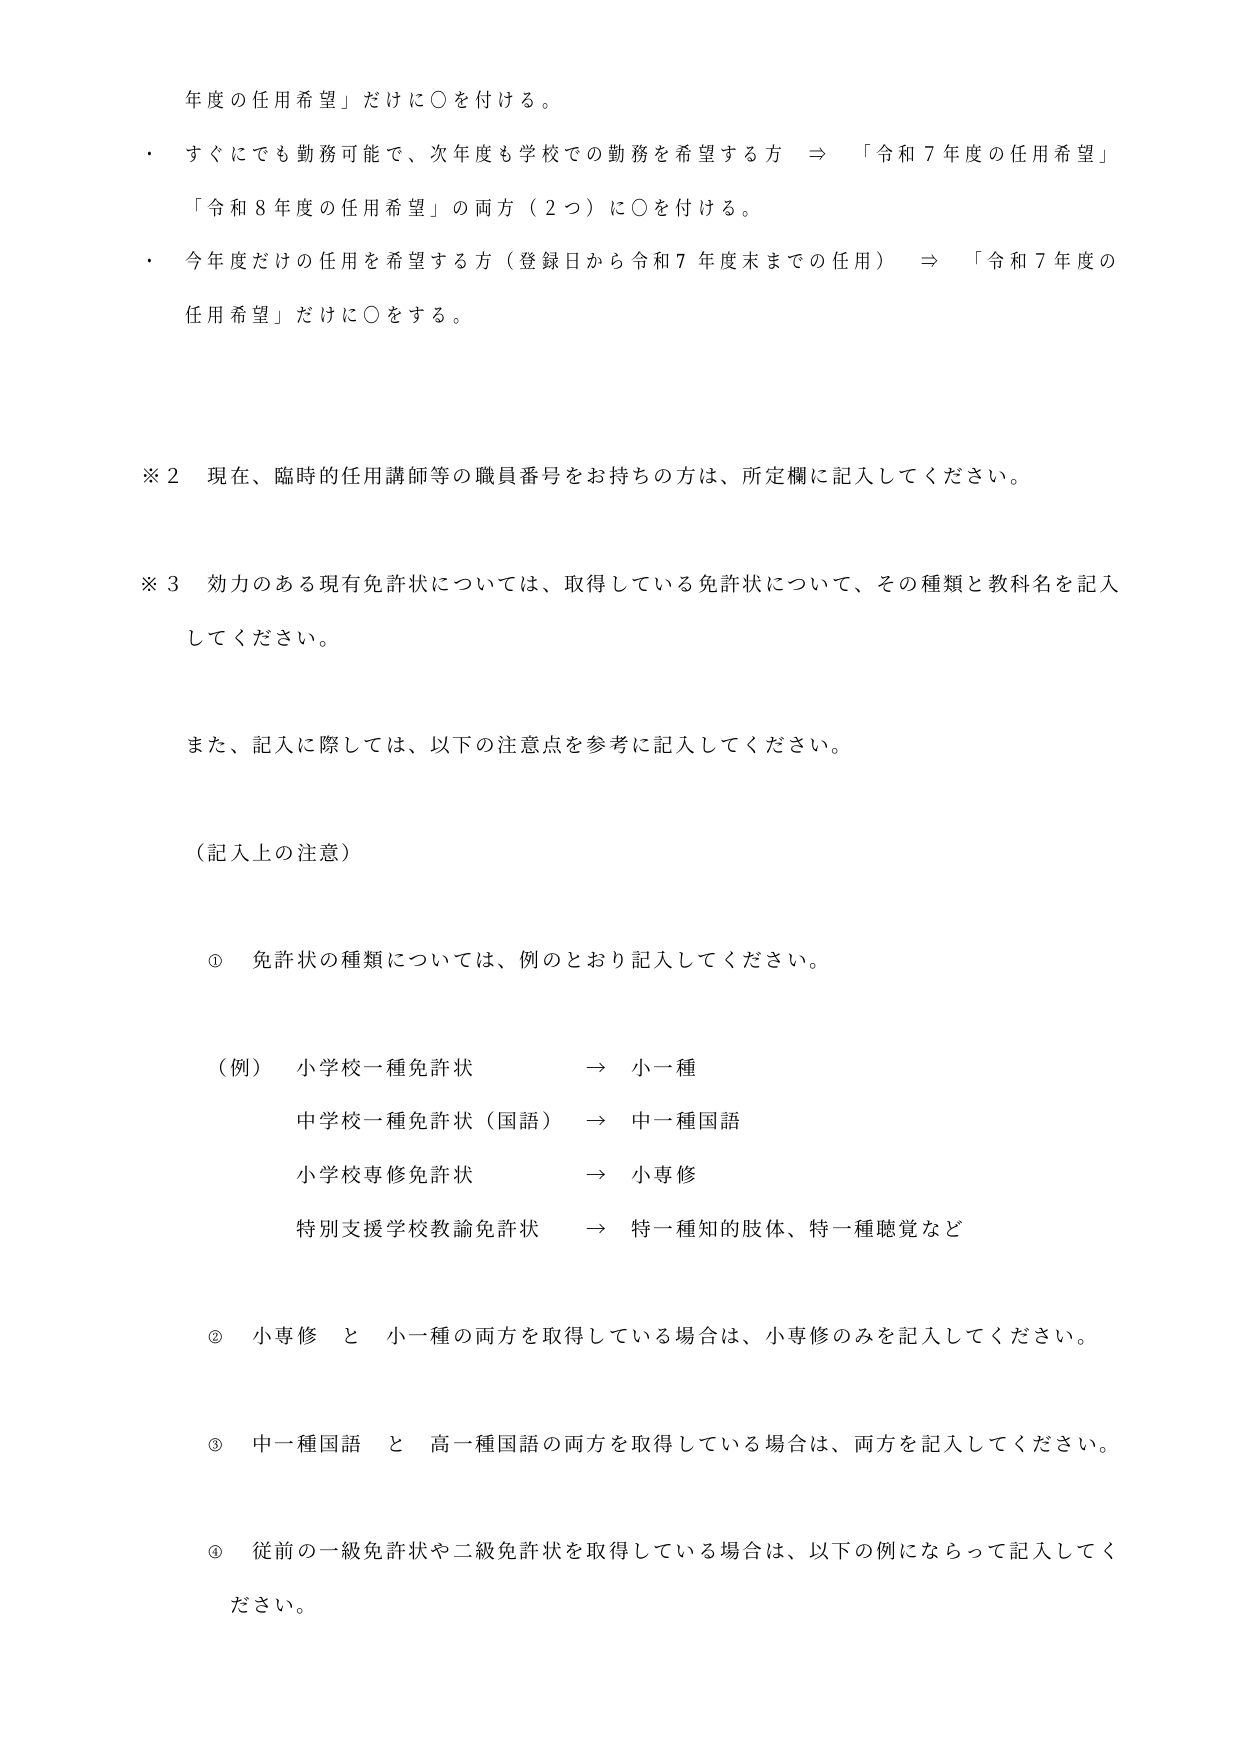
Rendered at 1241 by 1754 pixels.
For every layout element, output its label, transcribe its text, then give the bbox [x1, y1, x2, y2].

text 特別支援学校教諭免許状 → 特一種知的肢体、特一種聴覚など [118, 1201, 1122, 1254]
text ② 小専修 と 小一種の両方を取得している場合は、小専修のみを記入してください。 [118, 1308, 1122, 1362]
text ④ 従前の一級免許状や二級免許状を取得している場合は、以下の例にならって記入してく [118, 1523, 1122, 1577]
text また、記入に際しては、以下の注意点を参考に記入してください。 [118, 717, 1122, 771]
text 小学校専修免許状 → 小専修 [118, 1147, 1122, 1201]
text ・ すぐにでも勤務可能で、次年度も学校での勤務を希望する方 ⇒ 「令和７年度の任用希望」「令和８年度の任用希望」の両方（２つ）に○を付ける。 [141, 126, 1122, 233]
text ① 免許状の種類については、例のとおり記入してください。 [118, 932, 1122, 986]
text ③ 中一種国語 と 高一種国語の両方を取得している場合は、両方を記入してください。 [118, 1416, 1122, 1469]
text ※２ 現在、臨時的任用講師等の職員番号をお持ちの方は、所定欄に記入してください。 [118, 448, 1122, 502]
text （例） 小学校一種免許状 → 小一種 [118, 1039, 1122, 1093]
text 中学校一種免許状（国語） → 中一種国語 [118, 1093, 1122, 1147]
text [141, 72, 1122, 126]
text ※３ 効力のある現有免許状については、取得している免許状について、その種類と教科名を記入してください。 [141, 556, 1122, 663]
text ・ 今年度だけの任用を希望する方（登録日から令和7年度末までの任用） ⇒ 「令和７年度の任用希望」だけに○をする。 [141, 233, 1122, 341]
text ださい。 [118, 1577, 1122, 1631]
text （記入上の注意） [118, 824, 1122, 878]
